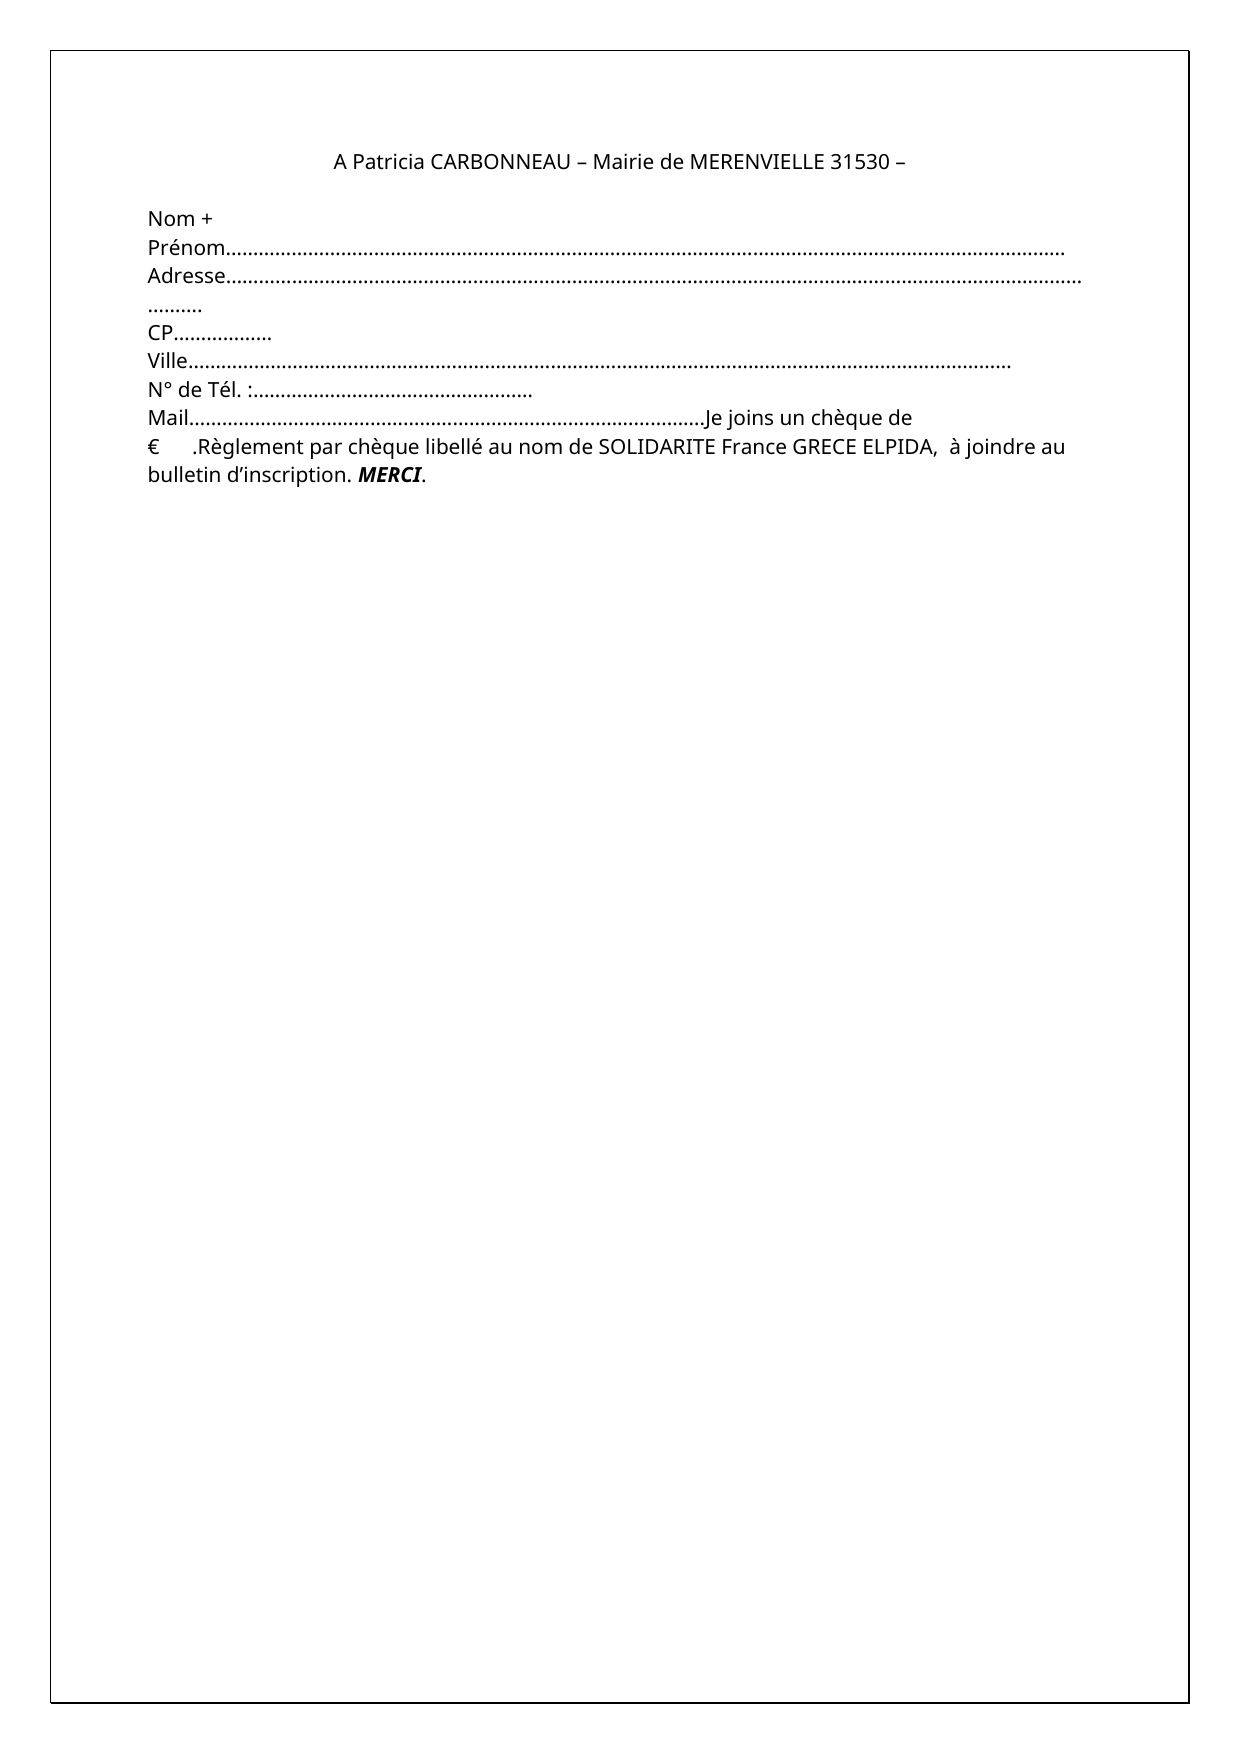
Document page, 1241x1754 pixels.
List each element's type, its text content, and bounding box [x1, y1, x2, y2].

text Adresse…………………………………………………………………………………………………………………………………………………. [147, 261, 1092, 318]
text A Patricia CARBONNEAU – Mairie de MERENVIELLE 31530 – [147, 147, 1092, 176]
text N° de Tél. :…………………………………………… Mail………………………………………………………………………………….Je joins un chèque de € .Règlement par chèque libellé au nom de SOLIDARITE France GRECE ELPIDA, à joindre au bulletin d’inscription. MERCI. [147, 375, 1092, 489]
text CP………………Ville…………………………………………………………………………………………………………………………………… [147, 318, 1092, 375]
text Nom + Prénom……………………………………………………………………………………………………………………………………… [147, 204, 1092, 261]
